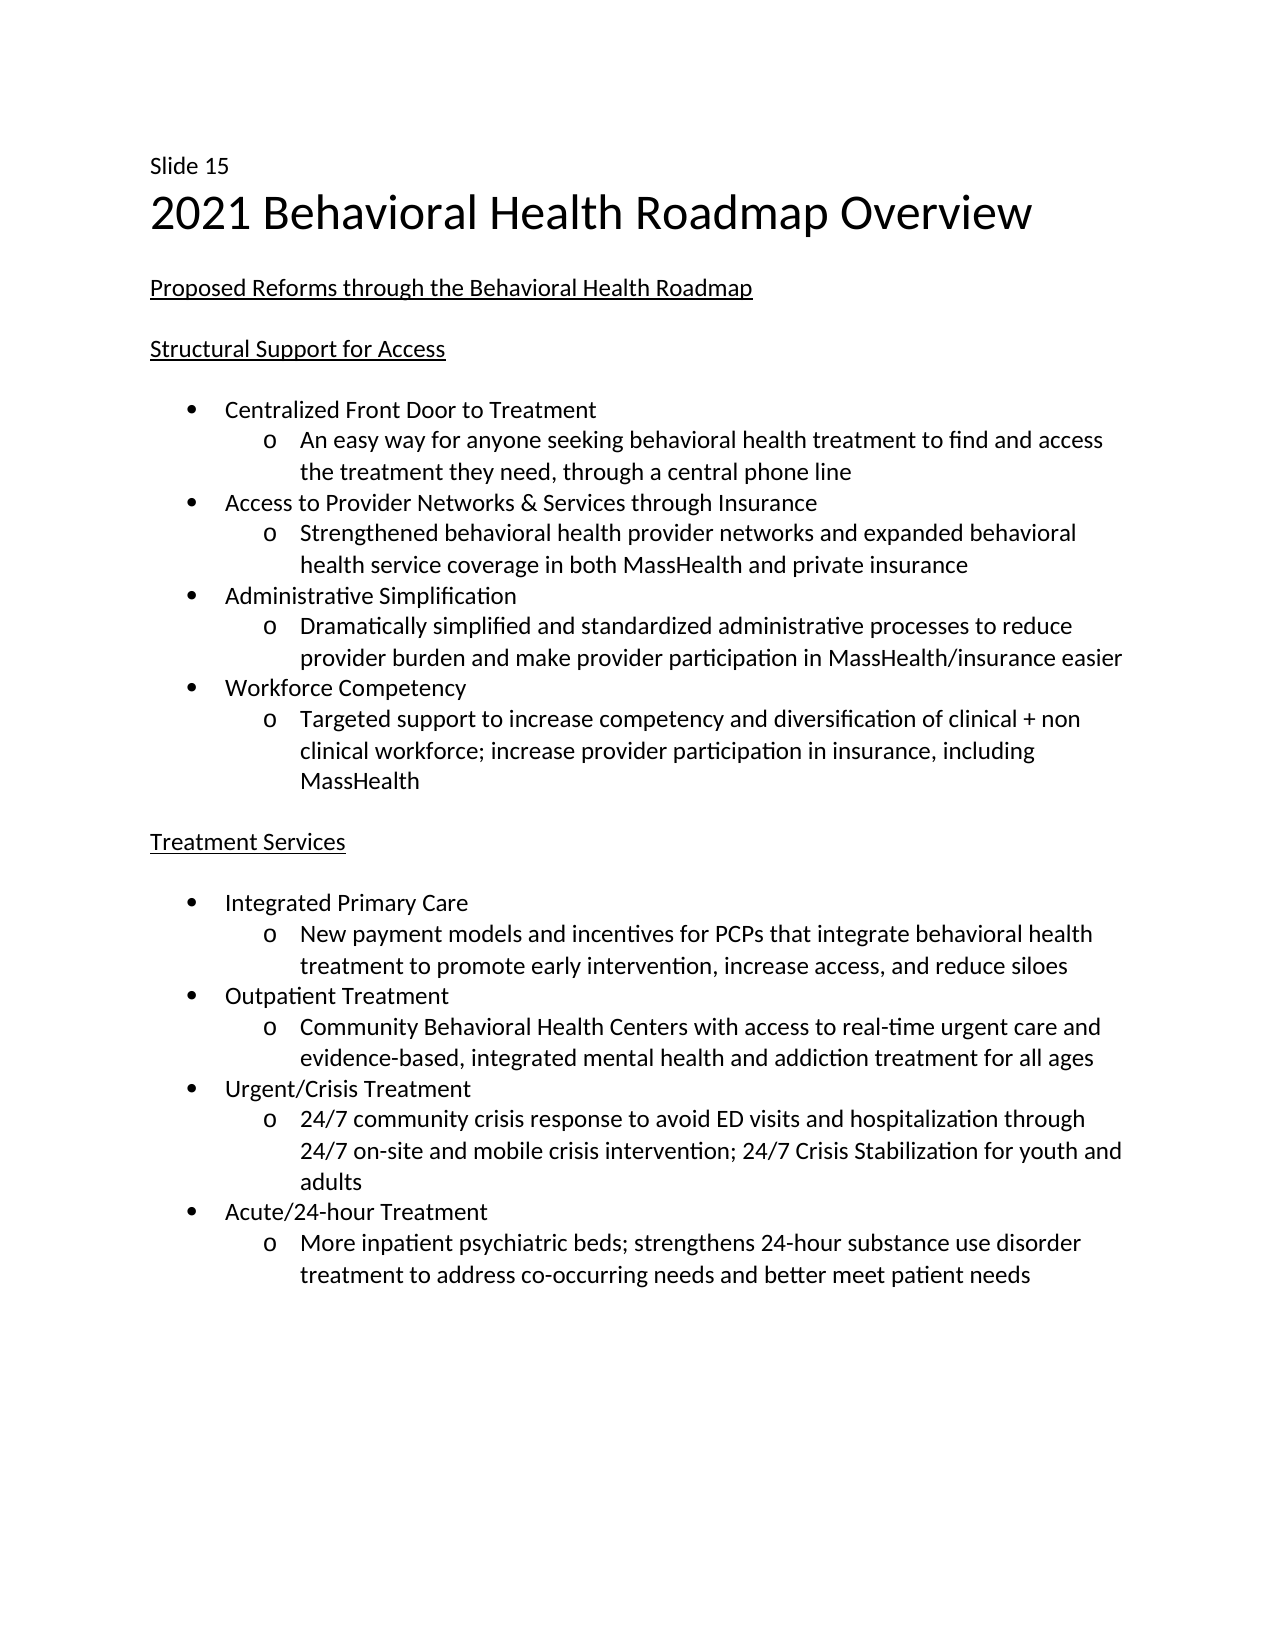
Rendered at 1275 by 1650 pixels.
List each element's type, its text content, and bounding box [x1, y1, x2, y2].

list Workforce Competency [187, 673, 1125, 703]
list Administrative Simplification [187, 580, 1125, 610]
text Treatment Services [150, 826, 1125, 857]
list Community Behavioral Health Centers with access to real-time urgent care and evidence-based, integrated mental health and addiction treatment for all ages [262, 1011, 1125, 1073]
text Structural Support for Access [150, 333, 1125, 364]
list More inpatient psychiatric beds; strengthens 24-hour substance use disorder treatment to address co-occurring needs and better meet patient needs [262, 1227, 1125, 1289]
list Dramatically simplified and standardized administrative processes to reduce provider burden and make provider participation in MassHealth/insurance easier [262, 610, 1125, 673]
text Slide 15 [150, 150, 1125, 181]
list Access to Provider Networks & Services through Insurance [187, 487, 1125, 517]
list Acute/24-hour Treatment [187, 1196, 1125, 1227]
list Targeted support to increase competency and diversification of clinical + non clinical workforce; increase provider participation in insurance, including MassHealth [262, 703, 1125, 796]
list Strengthened behavioral health provider networks and expanded behavioral health service coverage in both MassHealth and private insurance [262, 517, 1125, 580]
list Urgent/Crisis Treatment [187, 1073, 1125, 1104]
list 24/7 community crisis response to avoid ED visits and hospitalization through 24/7 on-site and mobile crisis intervention; 24/7 Crisis Stabilization for youth and adults [262, 1104, 1125, 1196]
list New payment models and incentives for PCPs that integrate behavioral health treatment to promote early intervention, increase access, and reduce siloes [262, 918, 1125, 980]
text Proposed Reforms through the Behavioral Health Roadmap [150, 272, 1125, 303]
list Integrated Primary Care [187, 887, 1125, 918]
list Centralized Front Door to Treatment [187, 394, 1125, 425]
list An easy way for anyone seeking behavioral health treatment to find and access the treatment they need, through a central phone line [262, 425, 1125, 487]
subtitle 2021 Behavioral Health Roadmap Overview [150, 181, 1125, 242]
list Outpatient Treatment [187, 980, 1125, 1011]
